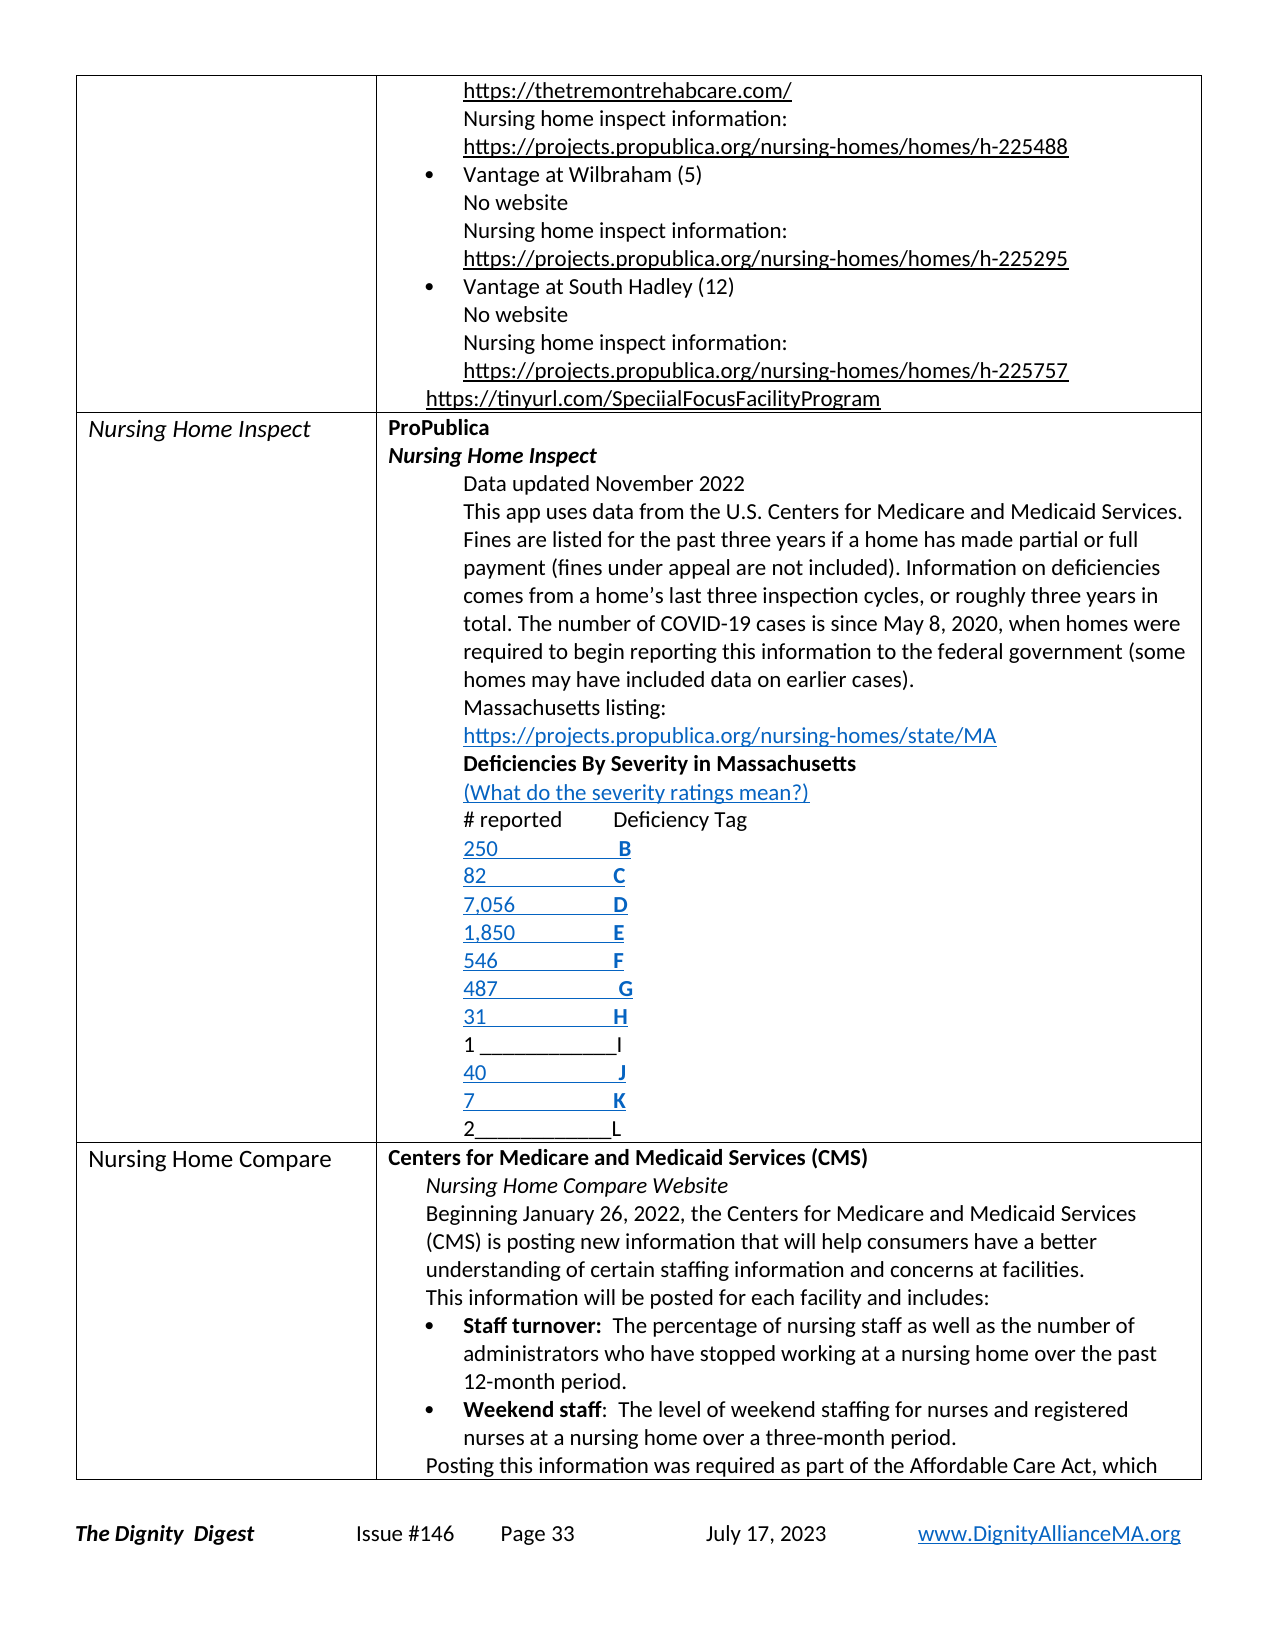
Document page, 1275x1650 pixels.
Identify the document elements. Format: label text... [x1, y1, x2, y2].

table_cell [77, 76, 376, 412]
table_cell ProPublica Nursing Home Inspect Data updated November 2022 This app uses data from the U.S. Centers for Medicare and Medicaid Services. Fines are listed for the past three years if a home has made partial or full payment (fines under appeal are not included). Information on deficiencies comes from a home’s last three inspection cycles, or roughly three years in total. The number of COVID-19 cases is since May 8, 2020, when homes were required to begin reporting this information to the federal government (some homes may have included data on earlier cases). Massachusetts listing: https://projects.propublica.org/nursing-homes/state/MA Deficiencies By Severity in Massachusetts (What do the severity ratings mean?) # reported Deficiency Tag 250 B 82 C 7,056 D 1,850 E 546 F 487 G 31 H 1 ____________I 40 J 7 K 2____________L [377, 413, 1201, 1142]
table_cell Nursing Home Inspect [77, 413, 376, 1142]
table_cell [77, 1143, 376, 1479]
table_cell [377, 76, 1201, 412]
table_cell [377, 1143, 1201, 1479]
